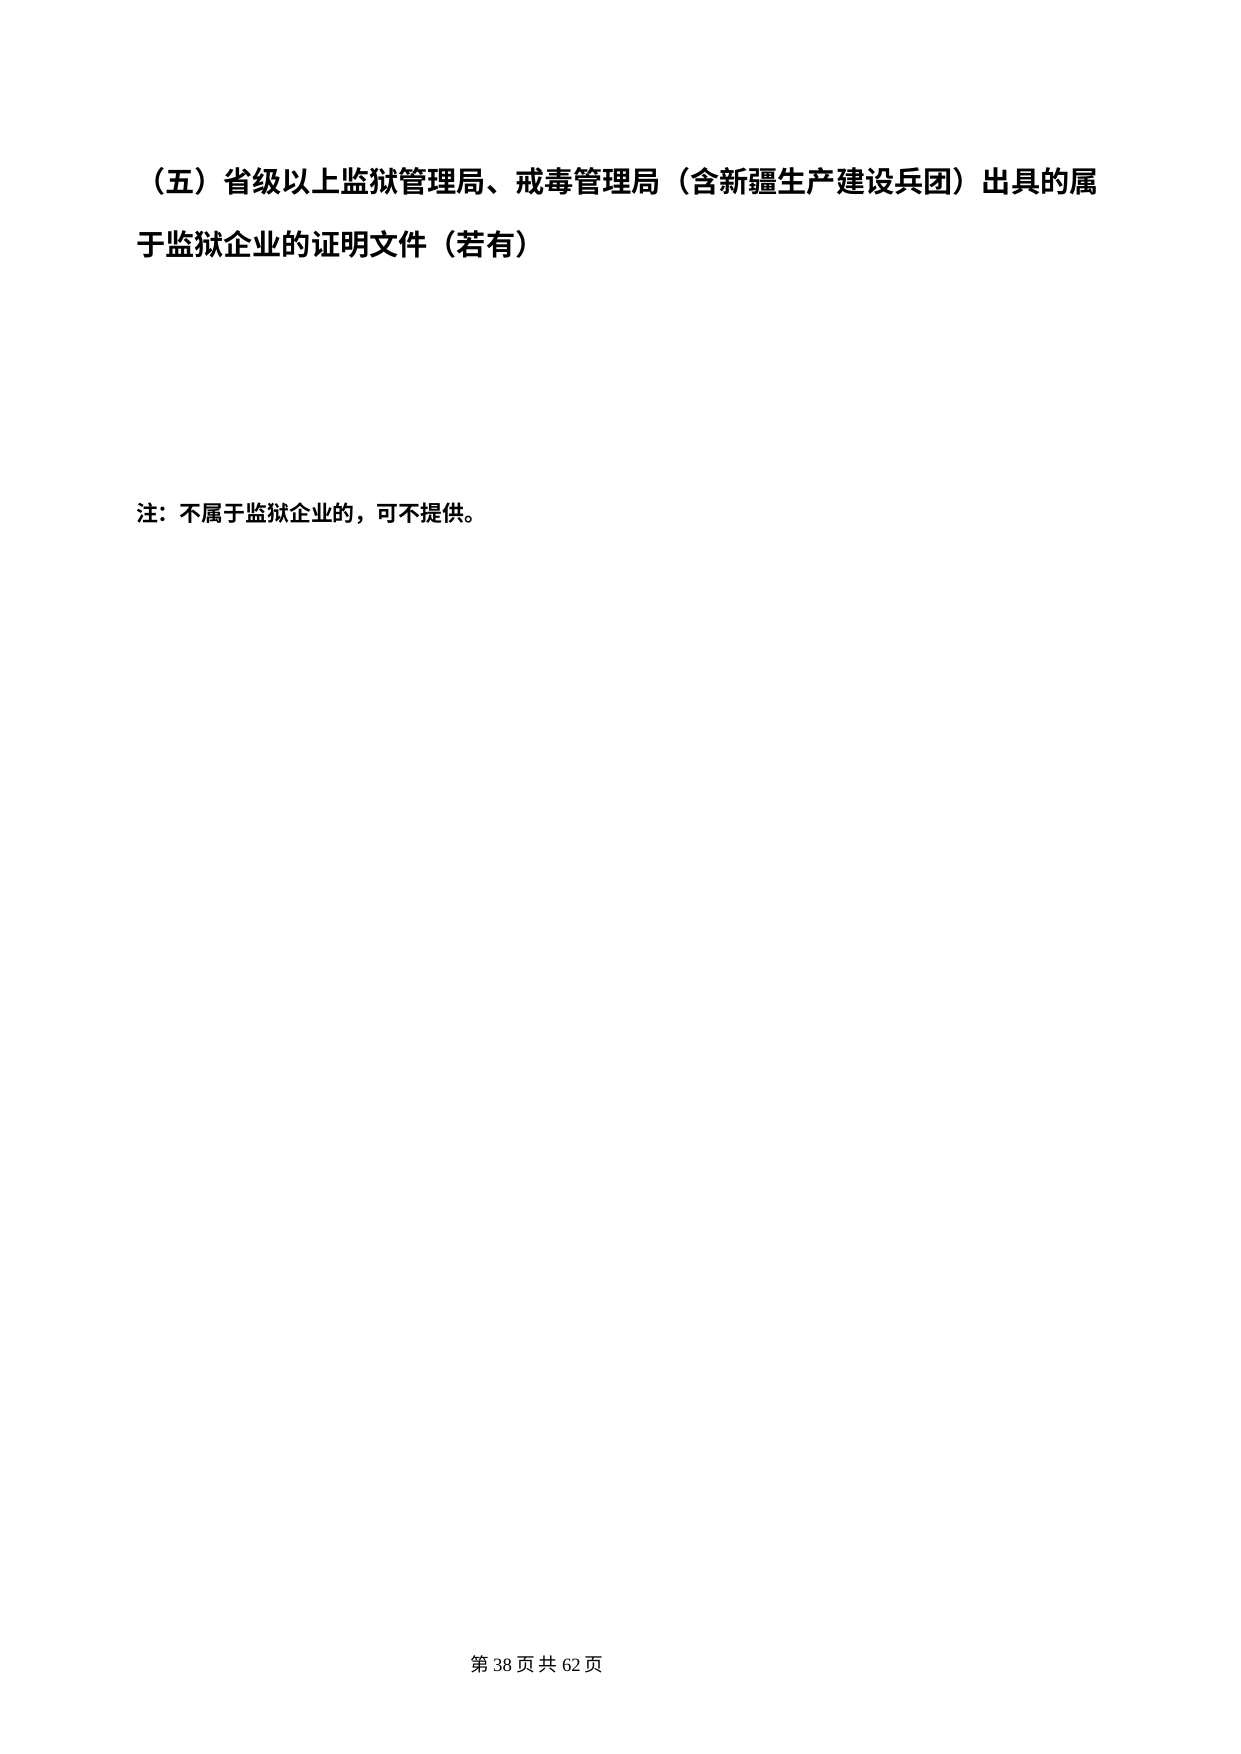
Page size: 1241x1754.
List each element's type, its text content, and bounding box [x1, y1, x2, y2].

text （五）省级以上监狱管理局、戒毒管理局（含新疆生产建设兵团）出具的属于监狱企业的证明文件（若有） [136, 143, 1104, 268]
text 注：不属于监狱企业的，可不提供。 [136, 495, 1104, 528]
